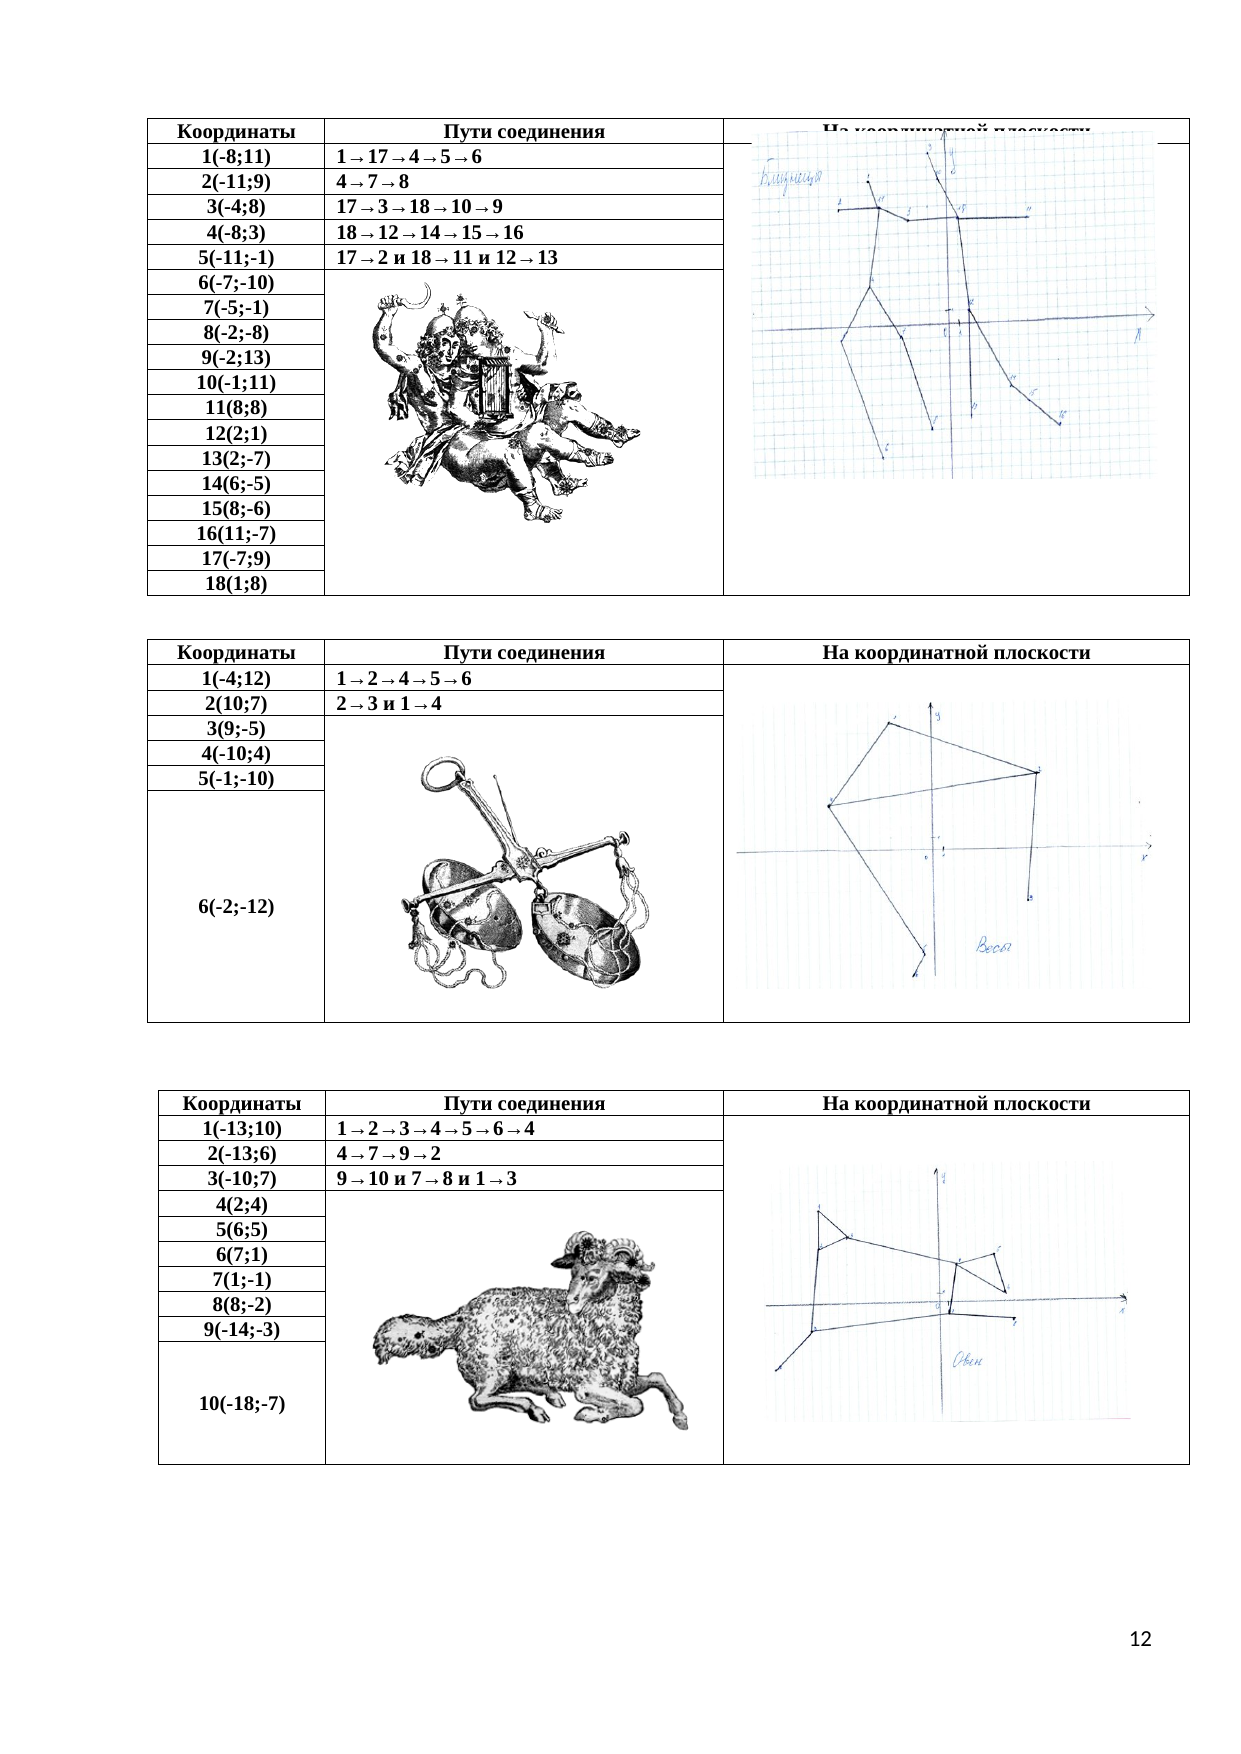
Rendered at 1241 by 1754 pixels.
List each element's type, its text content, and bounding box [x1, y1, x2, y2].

table_cell 3(-10;7) [159, 1166, 325, 1190]
picture [751, 1161, 1131, 1422]
table_cell 4(-8;3) [148, 220, 324, 244]
table_header На координатной плоскости [724, 640, 1189, 664]
table_cell 9(-14;-3) [159, 1317, 325, 1341]
table_cell 17→2 и 18→11 и 12→13 [325, 245, 723, 269]
table_cell 9(-2;13) [148, 345, 324, 369]
table_header На координатной плоскости [724, 119, 1189, 143]
table_cell 6(7;1) [159, 1242, 325, 1266]
table_cell 1(-8;11) [148, 144, 324, 168]
table_header Пути соединения [325, 119, 723, 143]
table_cell 2(-13;6) [159, 1141, 325, 1165]
table_cell 8(-2;-8) [148, 320, 324, 344]
table_cell 7(1;-1) [159, 1267, 325, 1291]
table_cell 6(-2;-12) [148, 791, 324, 1022]
table_cell 16(11;-7) [148, 521, 324, 545]
table_cell 1→2→3→4→5→6→4 [326, 1116, 723, 1140]
table_cell 15(8;-6) [148, 496, 324, 520]
picture [400, 756, 650, 991]
table_cell 12(2;1) [148, 420, 324, 444]
table_cell 18→12→14→15→16 [325, 220, 723, 244]
table_header Координаты [159, 1091, 325, 1115]
picture [372, 1230, 689, 1434]
table_cell [724, 665, 1189, 1022]
table_cell 7(-5;-1) [148, 295, 324, 319]
table_cell 17→3→18→10→9 [325, 195, 723, 218]
table_cell 5(-11;-1) [148, 245, 324, 269]
table_cell 4→7→8 [325, 169, 723, 193]
table_cell 9→10 и 7→8 и 1→3 [326, 1166, 723, 1190]
table_cell 1→2→4→5→6 [325, 665, 723, 689]
table_cell 17(-7;9) [148, 546, 324, 570]
table_cell 2→3 и 1→4 [325, 691, 723, 714]
table_cell 6(-7;-10) [148, 270, 324, 294]
picture [372, 280, 641, 524]
picture [736, 695, 1154, 989]
table_cell 10(-1;11) [148, 370, 324, 394]
table_cell 1(-13;10) [159, 1116, 325, 1140]
table_cell 3(-4;8) [148, 195, 324, 218]
table_cell 13(2;-7) [148, 446, 324, 469]
table_header Координаты [148, 640, 324, 664]
table_cell [724, 1116, 1189, 1464]
table_cell 1(-4;12) [148, 665, 324, 689]
table_cell 10(-18;-7) [159, 1342, 325, 1464]
table_cell [325, 716, 723, 1022]
table_header Пути соединения [325, 640, 723, 664]
table_cell [325, 270, 723, 595]
table_cell 5(-1;-10) [148, 766, 324, 790]
table_cell 4→7→9→2 [326, 1141, 723, 1165]
table_cell 4(-10;4) [148, 741, 324, 765]
table_header На координатной плоскости [724, 1091, 1189, 1115]
table_header Пути соединения [326, 1091, 723, 1115]
table_cell [724, 144, 1189, 595]
table_header Координаты [148, 119, 324, 143]
table_cell 2(10;7) [148, 691, 324, 714]
table_cell 14(6;-5) [148, 471, 324, 495]
table_cell 4(2;4) [159, 1191, 325, 1216]
picture [751, 131, 1158, 479]
table_cell 3(9;-5) [148, 716, 324, 740]
table_cell 2(-11;9) [148, 169, 324, 193]
table_cell 8(8;-2) [159, 1292, 325, 1316]
table_cell 5(6;5) [159, 1217, 325, 1241]
table_cell 1→17→4→5→6 [325, 144, 723, 168]
table_cell 18(1;8) [148, 571, 324, 595]
table_cell [326, 1191, 723, 1464]
table_cell 11(8;8) [148, 395, 324, 419]
